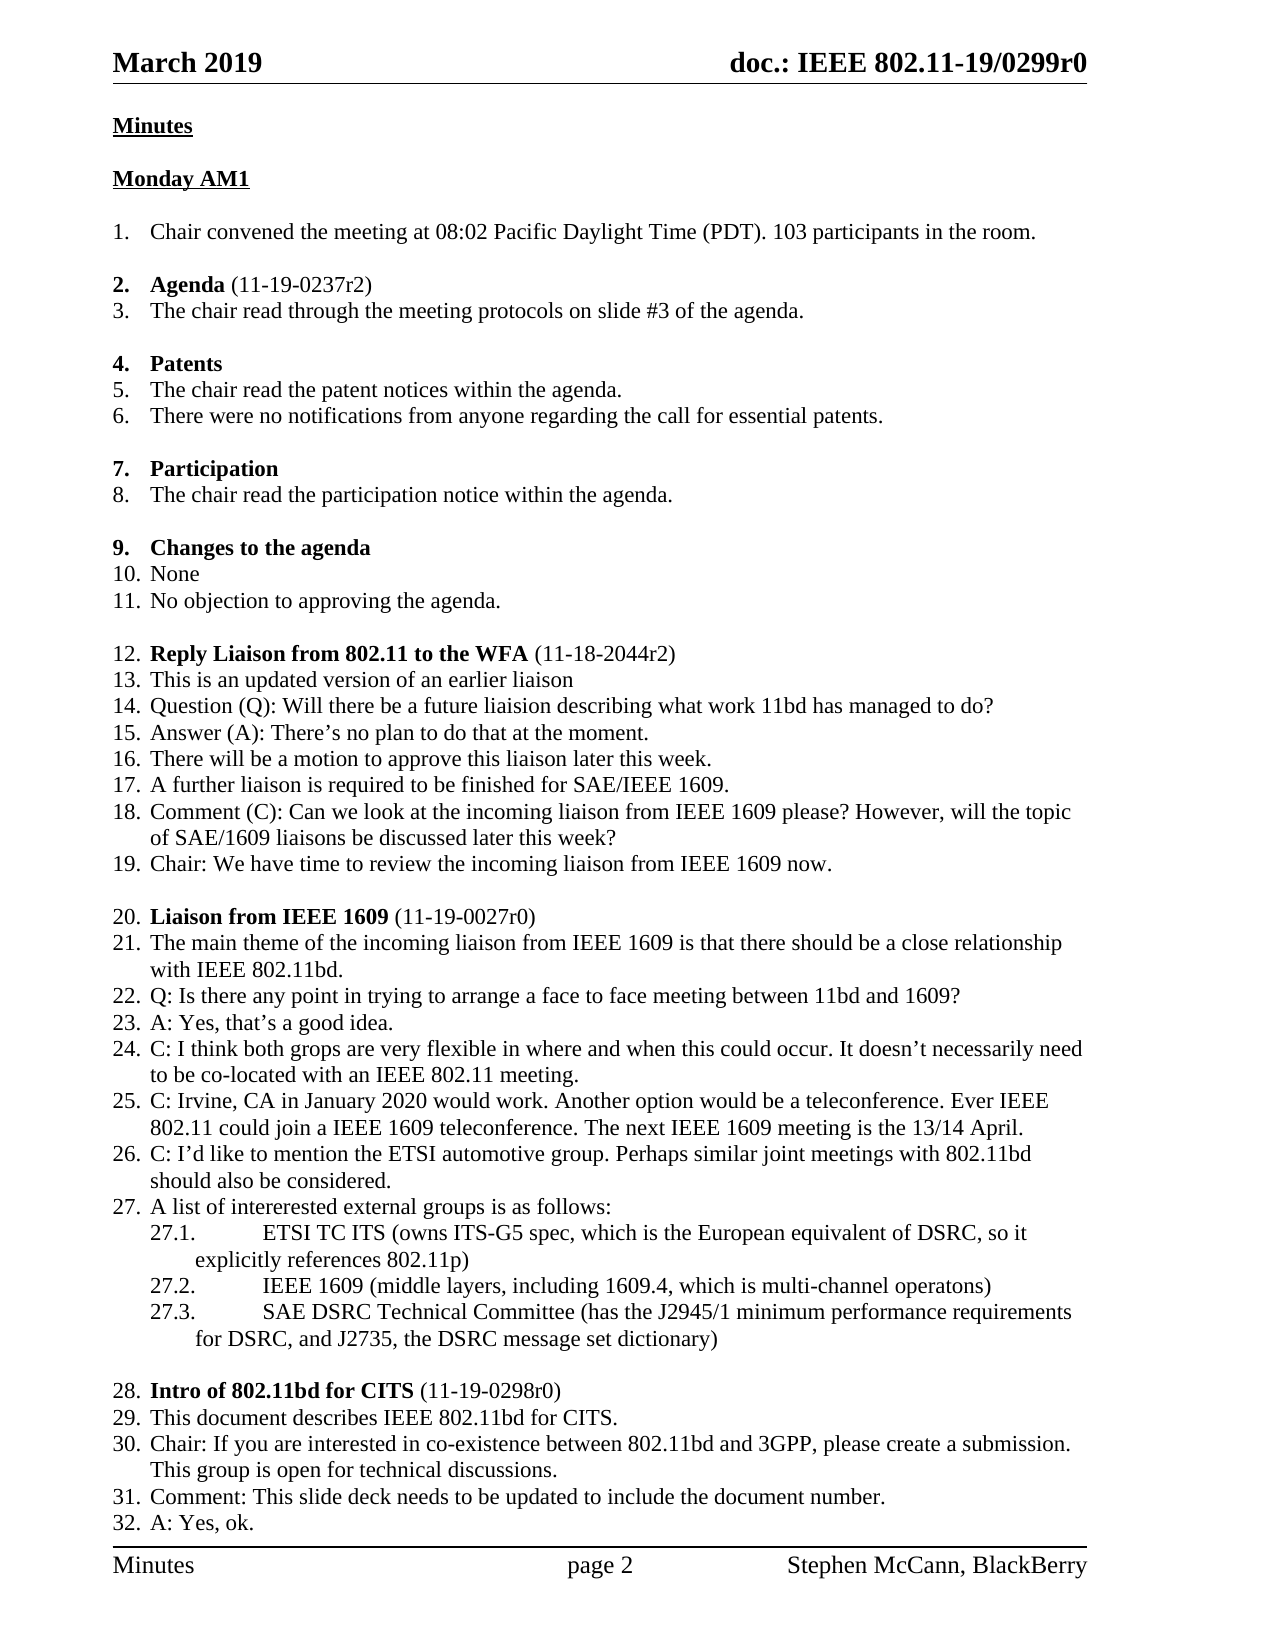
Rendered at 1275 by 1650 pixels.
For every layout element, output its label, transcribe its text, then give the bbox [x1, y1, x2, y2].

list The chair read the participation notice within the agenda. [112, 481, 1087, 508]
list The main theme of the incoming liaison from IEEE 1609 is that there should be a close relationship with IEEE 802.11bd. [112, 929, 1087, 982]
list Patents [112, 350, 1087, 376]
list Q: Is there any point in trying to arrange a face to face meeting between 11bd and 1609? [112, 982, 1087, 1008]
list IEEE 1609 (middle layers, including 1609.4, which is multi-channel operatons) [150, 1272, 1087, 1298]
list ETSI TC ITS (owns ITS-G5 spec, which is the European equivalent of DSRC, so it explicitly references 802.11p) [150, 1219, 1087, 1272]
list Chair convened the meeting at 08:02 Pacific Daylight Time (PDT). 103 participants in the room. [112, 218, 1087, 244]
list No objection to approving the agenda. [112, 587, 1087, 613]
list Comment: This slide deck needs to be updated to include the document number. [112, 1483, 1087, 1509]
list C: I think both grops are very flexible in where and when this could occur. It doesn’t necessarily need to be co-located with an IEEE 802.11 meeting. [112, 1035, 1087, 1088]
list Question (Q): Will there be a future liaision describing what work 11bd has managed to do? [112, 692, 1087, 719]
list A list of intererested external groups is as follows: [112, 1193, 1087, 1219]
list A: Yes, that’s a good idea. [112, 1008, 1087, 1035]
text Minutes [112, 112, 1087, 139]
list C: I’d like to mention the ETSI automotive group. Perhaps similar joint meetings with 802.11bd should also be considered. [112, 1140, 1087, 1193]
list There will be a motion to approve this liaison later this week. [112, 745, 1087, 771]
list This is an updated version of an earlier liaison [112, 666, 1087, 692]
list The chair read the patent notices within the agenda. [112, 376, 1087, 402]
list This document describes IEEE 802.11bd for CITS. [112, 1404, 1087, 1430]
list Chair: If you are interested in co-existence between 802.11bd and 3GPP, please create a submission. This group is open for technical discussions. [112, 1430, 1087, 1483]
text Monday AM1 [112, 165, 1087, 192]
list Liaison from IEEE 1609 (11-19-0027r0) [112, 903, 1087, 929]
list A further liaison is required to be finished for SAE/IEEE 1609. [112, 771, 1087, 798]
list Agenda (11-19-0237r2) [112, 271, 1087, 297]
list C: Irvine, CA in January 2020 would work. Another option would be a teleconference. Ever IEEE 802.11 could join a IEEE 1609 teleconference. The next IEEE 1609 meeting is the 13/14 April. [112, 1088, 1087, 1140]
list Changes to the agenda [112, 534, 1087, 561]
list Participation [112, 455, 1087, 481]
list Reply Liaison from 802.11 to the WFA (11-18-2044r2) [112, 639, 1087, 666]
list SAE DSRC Technical Committee (has the J2945/1 minimum performance requirements for DSRC, and J2735, the DSRC message set dictionary) [150, 1298, 1087, 1351]
list Comment (C): Can we look at the incoming liaison from IEEE 1609 please? However, will the topic of SAE/1609 liaisons be discussed later this week? [112, 798, 1087, 850]
list A: Yes, ok. [112, 1509, 1087, 1536]
list None [112, 561, 1087, 587]
list The chair read through the meeting protocols on slide #3 of the agenda. [112, 297, 1087, 323]
list Chair: We have time to review the incoming liaison from IEEE 1609 now. [112, 850, 1087, 877]
list Intro of 802.11bd for CITS (11-19-0298r0) [112, 1377, 1087, 1404]
list There were no notifications from anyone regarding the call for essential patents. [112, 402, 1087, 429]
list Answer (A): There’s no plan to do that at the moment. [112, 719, 1087, 745]
